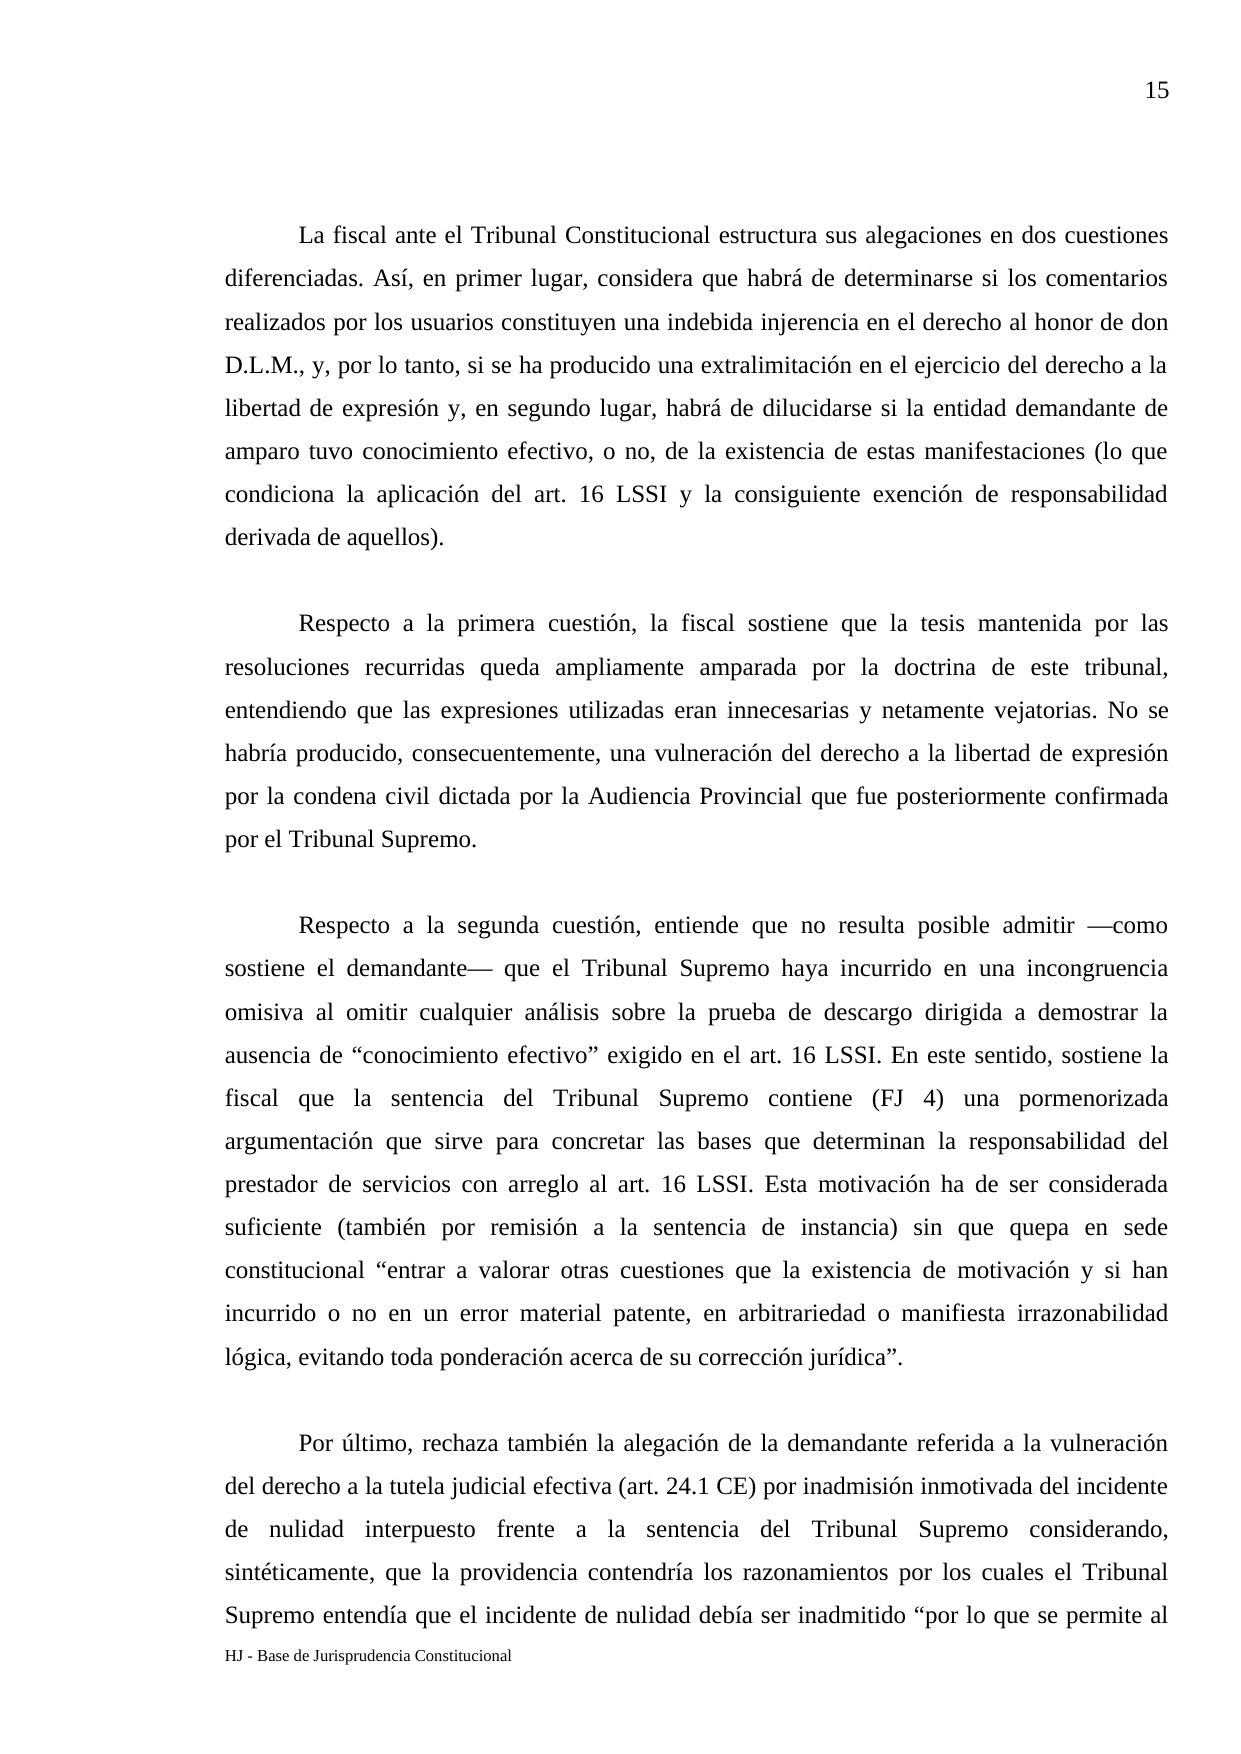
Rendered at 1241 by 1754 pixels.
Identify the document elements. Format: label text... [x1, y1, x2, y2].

text La fiscal ante el Tribunal Constitucional estructura sus alegaciones en dos cuestiones diferenciadas. Así, en primer lugar, considera que habrá de determinarse si los comentarios realizados por los usuarios constituyen una indebida injerencia en el derecho al honor de don D.L.M., y, por lo tanto, si se ha producido una extralimitación en el ejercicio del derecho a la libertad de expresión y, en segundo lugar, habrá de dilucidarse si la entidad demandante de amparo tuvo conocimiento efectivo, o no, de la existencia de estas manifestaciones (lo que condiciona la aplicación del art. 16 LSSI y la consiguiente exención de responsabilidad derivada de aquellos). [224, 220, 1169, 551]
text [224, 1428, 1169, 1629]
text Respecto a la primera cuestión, la fiscal sostiene que la tesis mantenida por las resoluciones recurridas queda ampliamente amparada por la doctrina de este tribunal, entendiendo que las expresiones utilizadas eran innecesarias y netamente vejatorias. No se habría producido, consecuentemente, una vulneración del derecho a la libertad de expresión por la condena civil dictada por la Audiencia Provincial que fue posteriormente confirmada por el Tribunal Supremo. [224, 608, 1169, 853]
text Respecto a la segunda cuestión, entiende que no resulta posible admitir —como sostiene el demandante— que el Tribunal Supremo haya incurrido en una incongruencia omisiva al omitir cualquier análisis sobre la prueba de descargo dirigida a demostrar la ausencia de “conocimiento efectivo” exigido en el art. 16 LSSI. En este sentido, sostiene la fiscal que la sentencia del Tribunal Supremo contiene (FJ 4) una pormenorizada argumentación que sirve para concretar las bases que determinan la responsabilidad del prestador de servicios con arreglo al art. 16 LSSI. Esta motivación ha de ser considerada suficiente (también por remisión a la sentencia de instancia) sin que quepa en sede constitucional “entrar a valorar otras cuestiones que la existencia de motivación y si han incurrido o no en un error material patente, en arbitrariedad o manifiesta irrazonabilidad lógica, evitando toda ponderación acerca de su corrección jurídica”. [224, 910, 1169, 1370]
